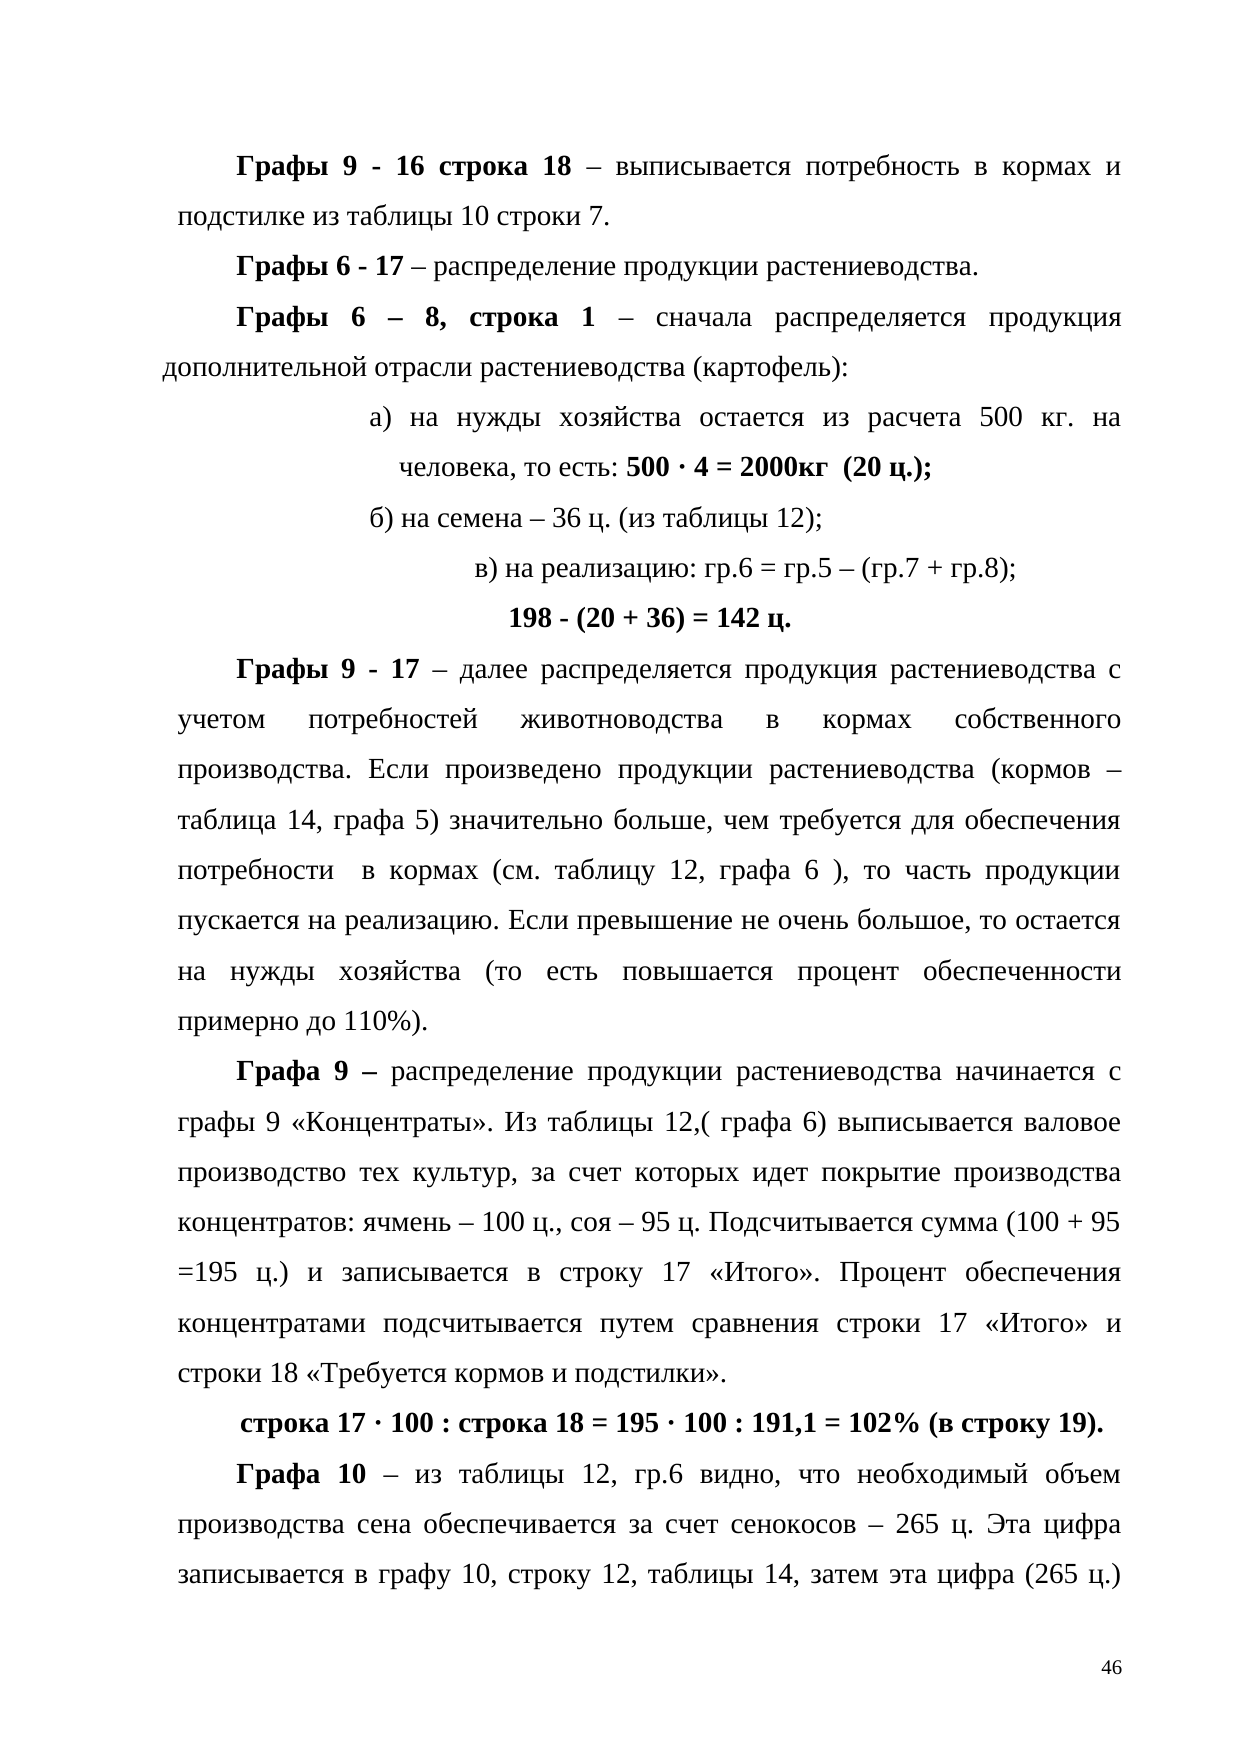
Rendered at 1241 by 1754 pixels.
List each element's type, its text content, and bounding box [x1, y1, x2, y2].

text б) на семена – 36 ц. (из таблицы 12); [369, 500, 1122, 533]
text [177, 1456, 1122, 1590]
text Графы 9 - 16 строка 18 – выписывается потребность в кормах и подстилке из таблицы 10 строки 7. [177, 148, 1122, 232]
text 198 - (20 + 36) = 142 ц. [177, 601, 1122, 634]
text Графы 9 - 17 – далее распределяется продукция растениеводства с учетом потребностей животноводства в кормах собственного производства. Если произведено продукции растениеводства (кормов – таблица 14, графа 5) значительно больше, чем требуется для обеспечения потребности в кормах (см. таблицу 12, графа 6 ), то часть продукции пускается на реализацию. Если превышение не очень большое, то остается на нужды хозяйства (то есть повышается процент обеспеченности примерно до 110%). [177, 651, 1122, 1037]
text в) на реализацию: гр.6 = гр.5 – (гр.7 + гр.8); [369, 550, 1122, 584]
text Графа 9 – распределение продукции растениеводства начинается с графы 9 «Концентраты». Из таблицы 12,( графа 6) выписывается валовое производство тех культур, за счет которых идет покрытие производства концентратов: ячмень – 100 ц., соя – 95 ц. Подсчитывается сумма (100 + 95 =195 ц.) и записывается в строку 17 «Итого». Процент обеспечения концентратами подсчитывается путем сравнения строки 17 «Итого» и строки 18 «Требуется кормов и подстилки». [177, 1053, 1122, 1389]
text Графы 6 – 8, строка 1 – сначала распределяется продукция дополнительной отрасли растениеводства (картофель): [162, 299, 1122, 382]
text строка 17 · 100 : строка 18 = 195 · 100 : 191,1 = 102% (в строку 19). [177, 1406, 1167, 1439]
text а) на нужды хозяйства остается из расчета . на человека, то есть: 500 · 4 = 2000кг (20 ц.); [369, 399, 1122, 483]
text Графы 6 - 17 – распределение продукции растениеводства. [162, 248, 1122, 282]
